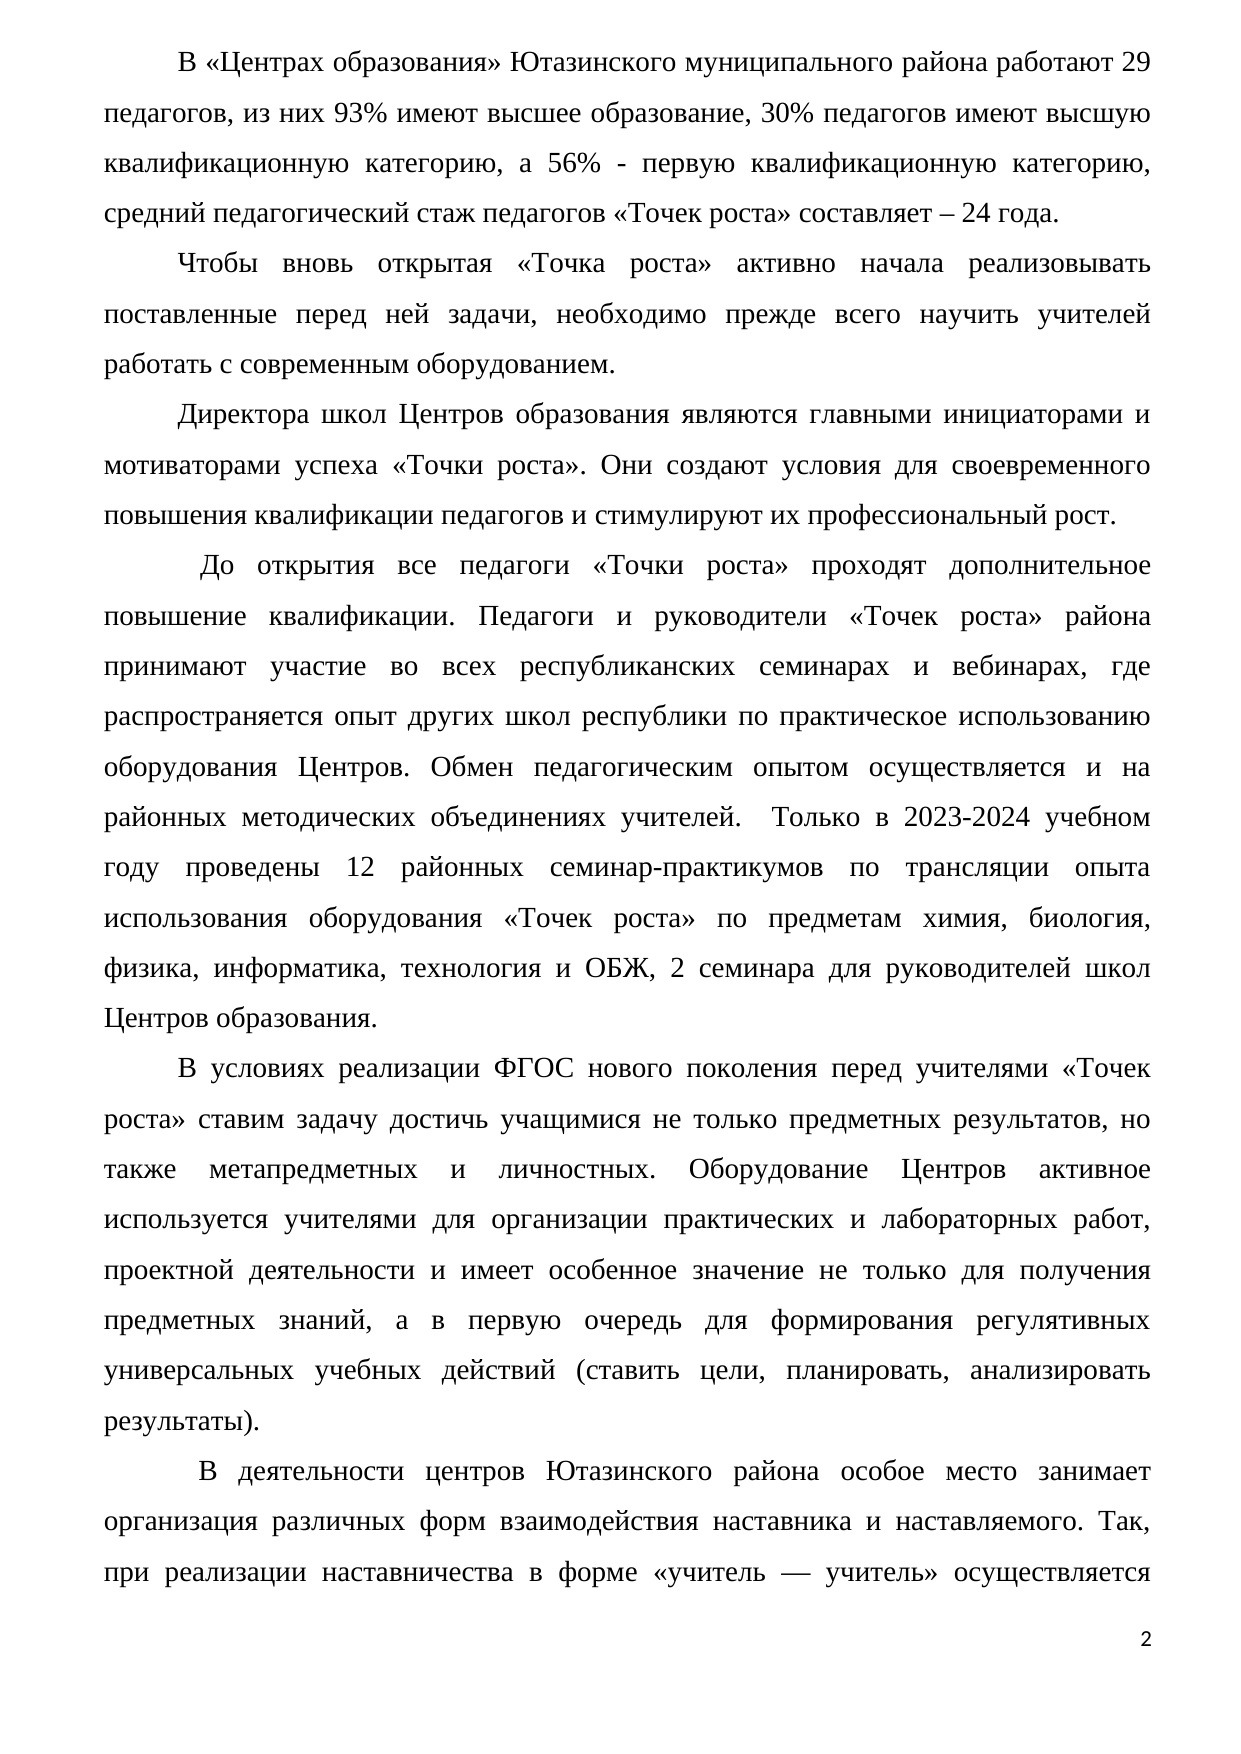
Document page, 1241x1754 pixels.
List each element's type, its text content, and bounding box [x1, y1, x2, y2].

text Директора школ Центров образования являются главными инициаторами и мотиваторами успеха «Точки роста». Они создают условия для своевременного повышения квалификации педагогов и стимулируют их профессиональный рост. [103, 397, 1152, 531]
text Чтобы вновь открытая «Точка роста» активно начала реализовывать поставленные перед ней задачи, необходимо прежде всего научить учителей работать с современным оборудованием. [103, 246, 1152, 380]
text В условиях реализации ФГОС нового поколения перед учителями «Точек роста» ставим задачу достичь учащимися не только предметных результатов, но также метапредметных и личностных. Оборудование Центров активное используется учителями для организации практических и лабораторных работ, проектной деятельности и имеет особенное значение не только для получения предметных знаний, а в первую очередь для формирования регулятивных универсальных учебных действий (ставить цели, планировать, анализировать результаты). [103, 1051, 1152, 1436]
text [103, 1453, 1152, 1587]
text До открытия все педагоги «Точки роста» проходят дополнительное повышение квалификации. Педагоги и руководители «Точек роста» района принимают участие во всех республиканских семинарах и вебинарах, где распространяется опыт других школ республики по практическое использованию оборудования Центров. Обмен педагогическим опытом осуществляется и на районных методических объединениях учителей. Только в 2023-2024 учебном году проведены 12 районных семинар-практикумов по трансляции опыта использования оборудования «Точек роста» по предметам химия, биология, физика, информатика, технология и ОБЖ, 2 семинара для руководителей школ Центров образования. [103, 547, 1152, 1034]
text В «Центрах образования» Ютазинского муниципального района работают 29 педагогов, из них 93% имеют высшее образование, 30% педагогов имеют высшую квалификационную категорию, а 56% - первую квалификационную категорию, средний педагогический стаж педагогов «Точек роста» составляет – 24 года. [103, 44, 1152, 229]
